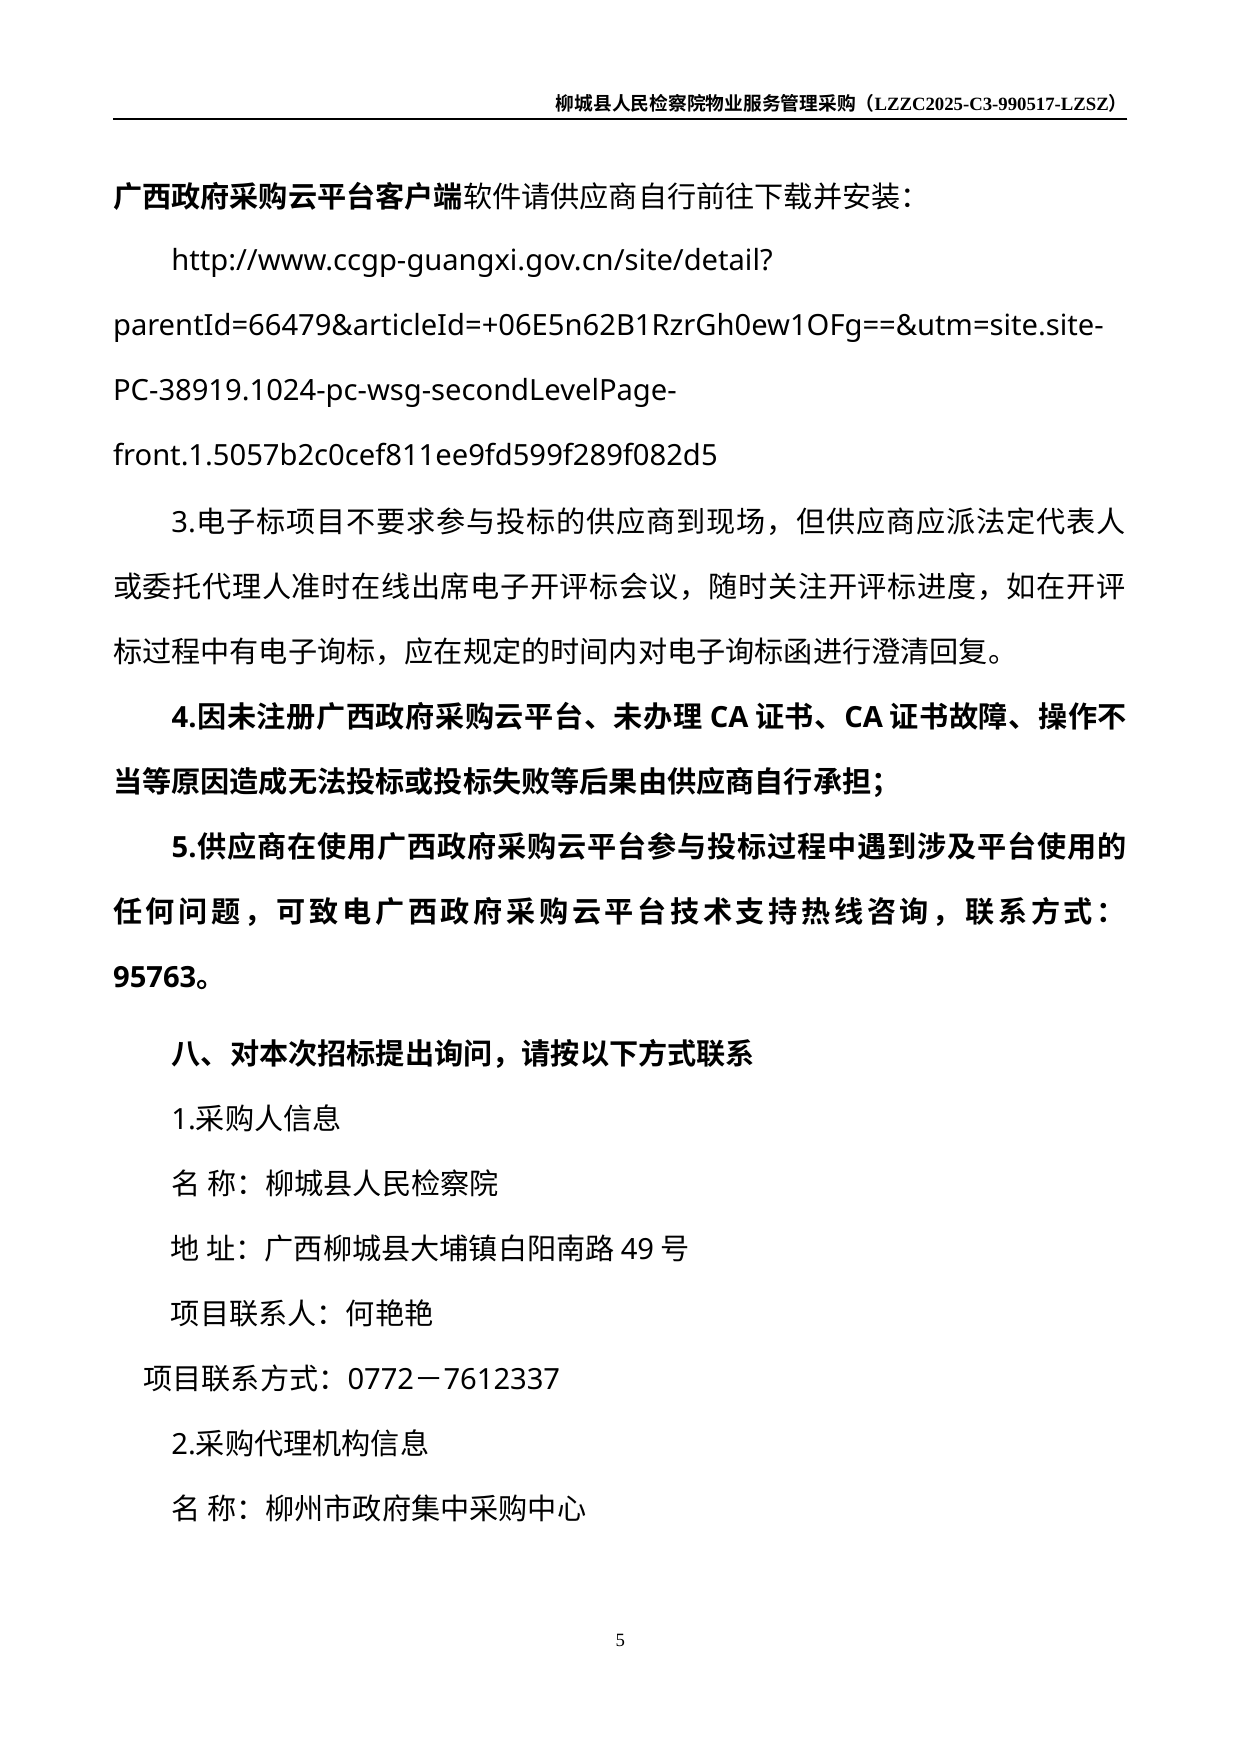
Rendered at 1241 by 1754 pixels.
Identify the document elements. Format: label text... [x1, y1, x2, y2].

list 5.供应商在使用广西政府采购云平台参与投标过程中遇到涉及平台使用的任何问题，可致电广西政府采购云平台技术支持热线咨询，联系方式：95763。 [113, 812, 1127, 1007]
subtitle 八、对本次招标提出询问，请按以下方式联系 [113, 1019, 1127, 1084]
text 项目联系方式：0772－7612337 [113, 1344, 1162, 1409]
text 地 址：广西柳城县大埔镇白阳南路49号 [113, 1214, 1162, 1279]
text 3.电子标项目不要求参与投标的供应商到现场，但供应商应派法定代表人或委托代理人准时在线出席电子开评标会议，随时关注开评标进度，如在开评标过程中有电子询标，应在规定的时间内对电子询标函进行澄清回复。 [113, 487, 1127, 682]
text 名 称：柳城县人民检察院 [113, 1149, 1162, 1214]
text 2.采购代理机构信息 [113, 1409, 1162, 1474]
text 1.采购人信息 [113, 1084, 1162, 1149]
list http://www.ccgp-guangxi.gov.cn/site/detail?parentId=66479&articleId=+06E5n62B1RzrGh0ew1OFg==&utm=site.site-PC-38919.1024-pc-wsg-secondLevelPage-front.1.5057b2c0cef811ee9fd599f289f082d5 [113, 227, 1127, 487]
text 项目联系人：何艳艳 [113, 1279, 1162, 1344]
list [113, 162, 1127, 227]
text 名 称：柳州市政府集中采购中心 [113, 1474, 1162, 1539]
text 4.因未注册广西政府采购云平台、未办理CA证书、CA证书故障、操作不当等原因造成无法投标或投标失败等后果由供应商自行承担； [113, 682, 1127, 812]
